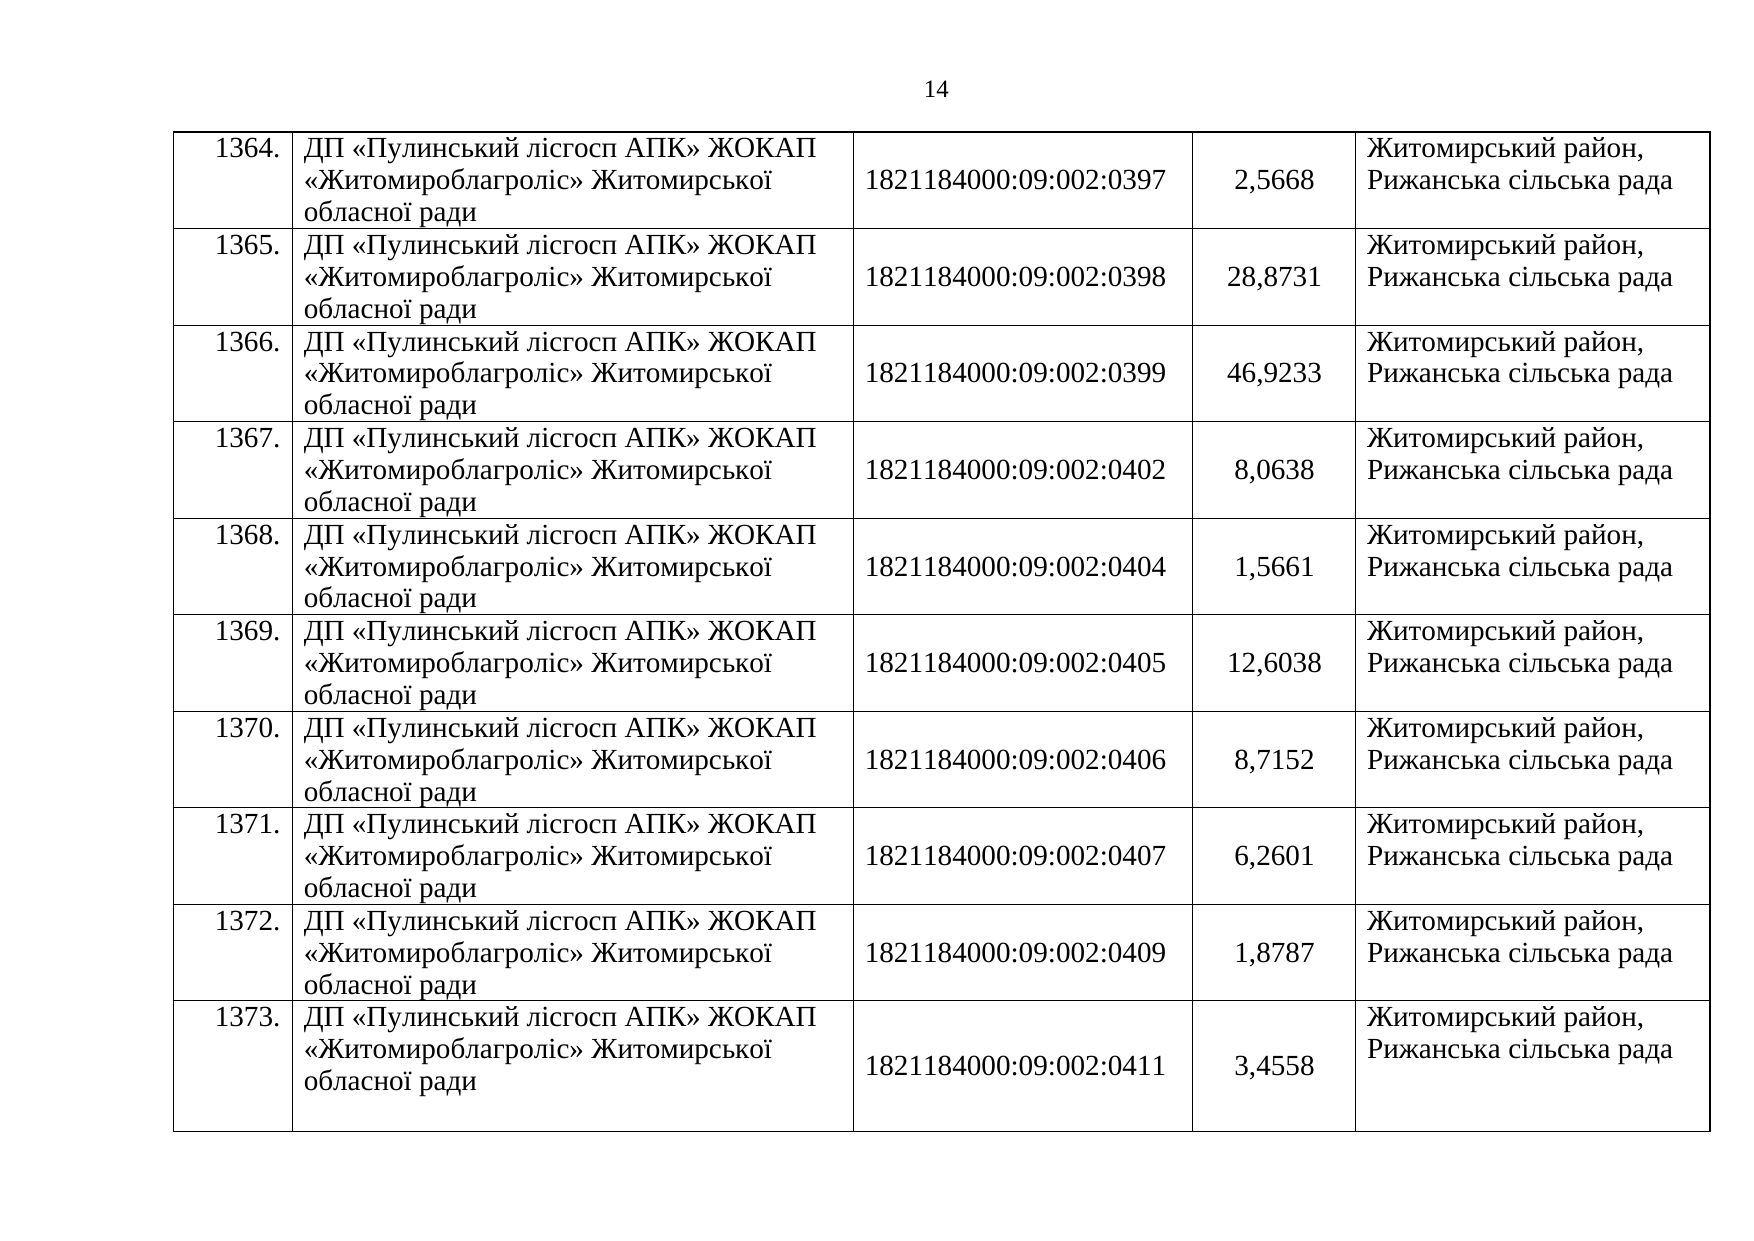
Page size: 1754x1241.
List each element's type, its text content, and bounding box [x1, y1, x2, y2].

table_cell ДП «Пулинський лісгосп АПК» ЖОКАП «Житомироблагроліс» Житомирської обласної ради [293, 519, 853, 614]
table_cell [1356, 133, 1709, 228]
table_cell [293, 133, 853, 228]
table_cell [174, 808, 292, 904]
table_cell 1821184000:09:002:0397 [854, 133, 1192, 228]
table_cell 12,6038 [1193, 615, 1355, 711]
table_cell 8,0638 [1193, 422, 1355, 518]
table_cell Житомирський район, Рижанська сільська рада [1356, 905, 1709, 1000]
table_cell [174, 326, 292, 421]
table_cell ДП «Пулинський лісгосп АПК» ЖОКАП «Житомироблагроліс» Житомирської обласної ради [293, 905, 853, 1000]
table_cell 1,5661 [1193, 519, 1355, 614]
table_cell [174, 712, 292, 807]
table_cell ДП «Пулинський лісгосп АПК» ЖОКАП «Житомироблагроліс» Житомирської обласної ради [293, 229, 853, 324]
table_cell 28,8731 [1193, 229, 1355, 324]
table_cell 1821184000:09:002:0406 [854, 712, 1192, 807]
table_cell 8,7152 [1193, 712, 1355, 807]
table_cell ДП «Пулинський лісгосп АПК» ЖОКАП «Житомироблагроліс» Житомирської обласної ради [293, 615, 853, 711]
table_cell Житомирський район, Рижанська сільська рада [1356, 326, 1709, 421]
table_cell 1821184000:09:002:0411 [854, 1001, 1192, 1131]
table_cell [293, 1001, 853, 1131]
table_cell ДП «Пулинський лісгосп АПК» ЖОКАП «Житомироблагроліс» Житомирської обласної ради [293, 422, 853, 518]
table_cell [174, 1001, 292, 1131]
table_cell Житомирський район, Рижанська сільська рада [1356, 808, 1709, 904]
table_cell 1821184000:09:002:0399 [854, 326, 1192, 421]
table_cell 1821184000:09:002:0409 [854, 905, 1192, 1000]
table_cell ДП «Пулинський лісгосп АПК» ЖОКАП «Житомироблагроліс» Житомирської обласної ради [293, 712, 853, 807]
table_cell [1356, 1001, 1709, 1131]
table_cell [174, 519, 292, 614]
table_cell [174, 422, 292, 518]
table_cell 3,4558 [1193, 1001, 1355, 1131]
table_cell Житомирський район, Рижанська сільська рада [1356, 422, 1709, 518]
table_cell 2,5668 [1193, 133, 1355, 228]
table_cell ДП «Пулинський лісгосп АПК» ЖОКАП «Житомироблагроліс» Житомирської обласної ради [293, 326, 853, 421]
table_cell [174, 229, 292, 324]
table_cell 1821184000:09:002:0407 [854, 808, 1192, 904]
table_cell 6,2601 [1193, 808, 1355, 904]
table_cell [174, 905, 292, 1000]
table_cell [174, 615, 292, 711]
table_cell Житомирський район, Рижанська сільська рада [1356, 615, 1709, 711]
table_cell 46,9233 [1193, 326, 1355, 421]
table_cell [174, 133, 292, 228]
table_cell 1821184000:09:002:0398 [854, 229, 1192, 324]
table_cell Житомирський район, Рижанська сільська рада [1356, 519, 1709, 614]
table_cell Житомирський район, Рижанська сільська рада [1356, 229, 1709, 324]
table_cell 1821184000:09:002:0404 [854, 519, 1192, 614]
table_cell 1821184000:09:002:0402 [854, 422, 1192, 518]
table_cell 1821184000:09:002:0405 [854, 615, 1192, 711]
table_cell Житомирський район, Рижанська сільська рада [1356, 712, 1709, 807]
table_cell ДП «Пулинський лісгосп АПК» ЖОКАП «Житомироблагроліс» Житомирської обласної ради [293, 808, 853, 904]
table_cell 1,8787 [1193, 905, 1355, 1000]
